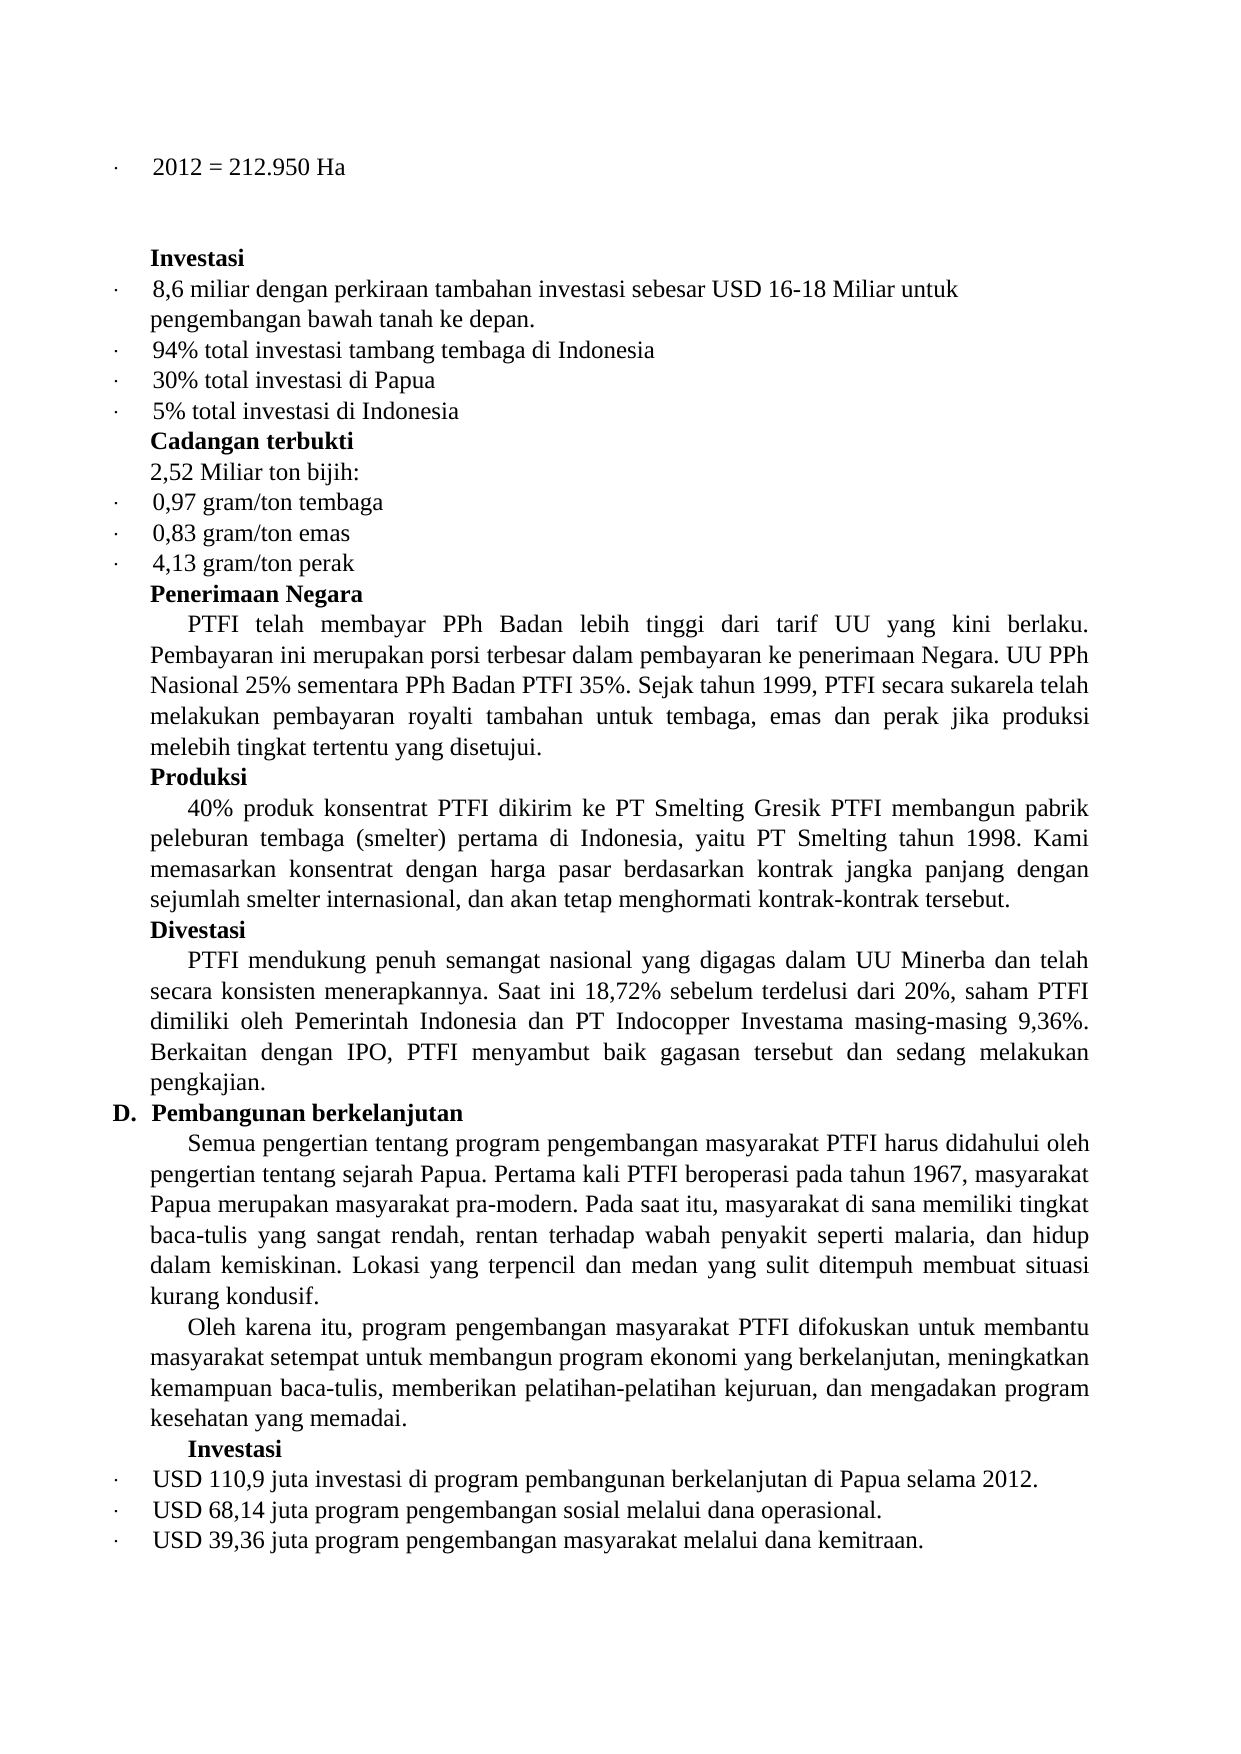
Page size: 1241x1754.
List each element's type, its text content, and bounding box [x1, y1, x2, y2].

text Investasi [150, 242, 1090, 272]
text · 8,6 miliar dengan perkiraan tambahan investasi sebesar USD 16-18 Miliar untuk pengembangan bawah tanah ke depan. [112, 272, 1090, 333]
text Penerimaan Negara [150, 577, 1090, 608]
text · 2012 = 212.950 Ha [112, 150, 1090, 181]
text · 94% total investasi tambang tembaga di Indonesia [112, 333, 1090, 364]
text Divestasi [150, 913, 1090, 943]
text · USD 68,14 juta program pengembangan sosial melalui dana operasional. [112, 1493, 1090, 1523]
text Semua pengertian tentang program pengembangan masyarakat PTFI harus didahului oleh pengertian tentang sejarah Papua. Pertama kali PTFI beroperasi pada tahun 1967, masyarakat Papua merupakan masyarakat pra-modern. Pada saat itu, masyarakat di sana memiliki tingkat baca-tulis yang sangat rendah, rentan terhadap wabah penyakit seperti malaria, dan hidup dalam kemiskinan. Lokasi yang terpencil dan medan yang sulit ditempuh membuat situasi kurang kondusif. [150, 1127, 1090, 1310]
text · 0,97 gram/ton tembaga [112, 486, 1090, 516]
text 2,52 Miliar ton bijih: [150, 455, 1090, 486]
text Investasi [150, 1432, 1090, 1462]
text PTFI mendukung penuh semangat nasional yang digagas dalam UU Minerba dan telah secara konsisten menerapkannya. Saat ini 18,72% sebelum terdelusi dari 20%, saham PTFI dimiliki oleh Pemerintah Indonesia dan PT Indocopper Investama masing-masing 9,36%. Berkaitan dengan IPO, PTFI menyambut baik gagasan tersebut dan sedang melakukan pengkajian. [150, 943, 1090, 1096]
text Oleh karena itu, program pengembangan masyarakat PTFI difokuskan untuk membantu masyarakat setempat untuk membangun program ekonomi yang berkelanjutan, meningkatkan kemampuan baca-tulis, memberikan pelatihan-pelatihan kejuruan, dan mengadakan program kesehatan yang memadai. [150, 1310, 1090, 1432]
text PTFI telah membayar PPh Badan lebih tinggi dari tarif UU yang kini berlaku. Pembayaran ini merupakan porsi terbesar dalam pembayaran ke penerimaan Negara. UU PPh Nasional 25% sementara PPh Badan PTFI 35%. Sejak tahun 1999, PTFI secara sukarela telah melakukan pembayaran royalti tambahan untuk tembaga, emas dan perak jika produksi melebih tingkat tertentu yang disetujui. [150, 608, 1090, 760]
text · 30% total investasi di Papua [112, 364, 1090, 394]
text 40% produk konsentrat PTFI dikirim ke PT Smelting Gresik PTFI membangun pabrik peleburan tembaga (smelter) pertama di Indonesia, yaitu PT Smelting tahun 1998. Kami memasarkan konsentrat dengan harga pasar berdasarkan kontrak jangka panjang dengan sejumlah smelter internasional, dan akan tetap menghormati kontrak-kontrak tersebut. [150, 791, 1090, 913]
text Produksi [150, 760, 1090, 791]
text · 0,83 gram/ton emas [112, 516, 1090, 547]
text D. Pembangunan berkelanjutan [112, 1096, 1090, 1127]
text · USD 110,9 juta investasi di program pembangunan berkelanjutan di Papua selama 2012. [112, 1462, 1090, 1493]
text Cadangan terbukti [150, 425, 1090, 455]
text · 5% total investasi di Indonesia [112, 394, 1090, 425]
text · USD 39,36 juta program pengembangan masyarakat melalui dana kemitraan. [112, 1523, 1090, 1554]
text · 4,13 gram/ton perak [112, 547, 1090, 577]
